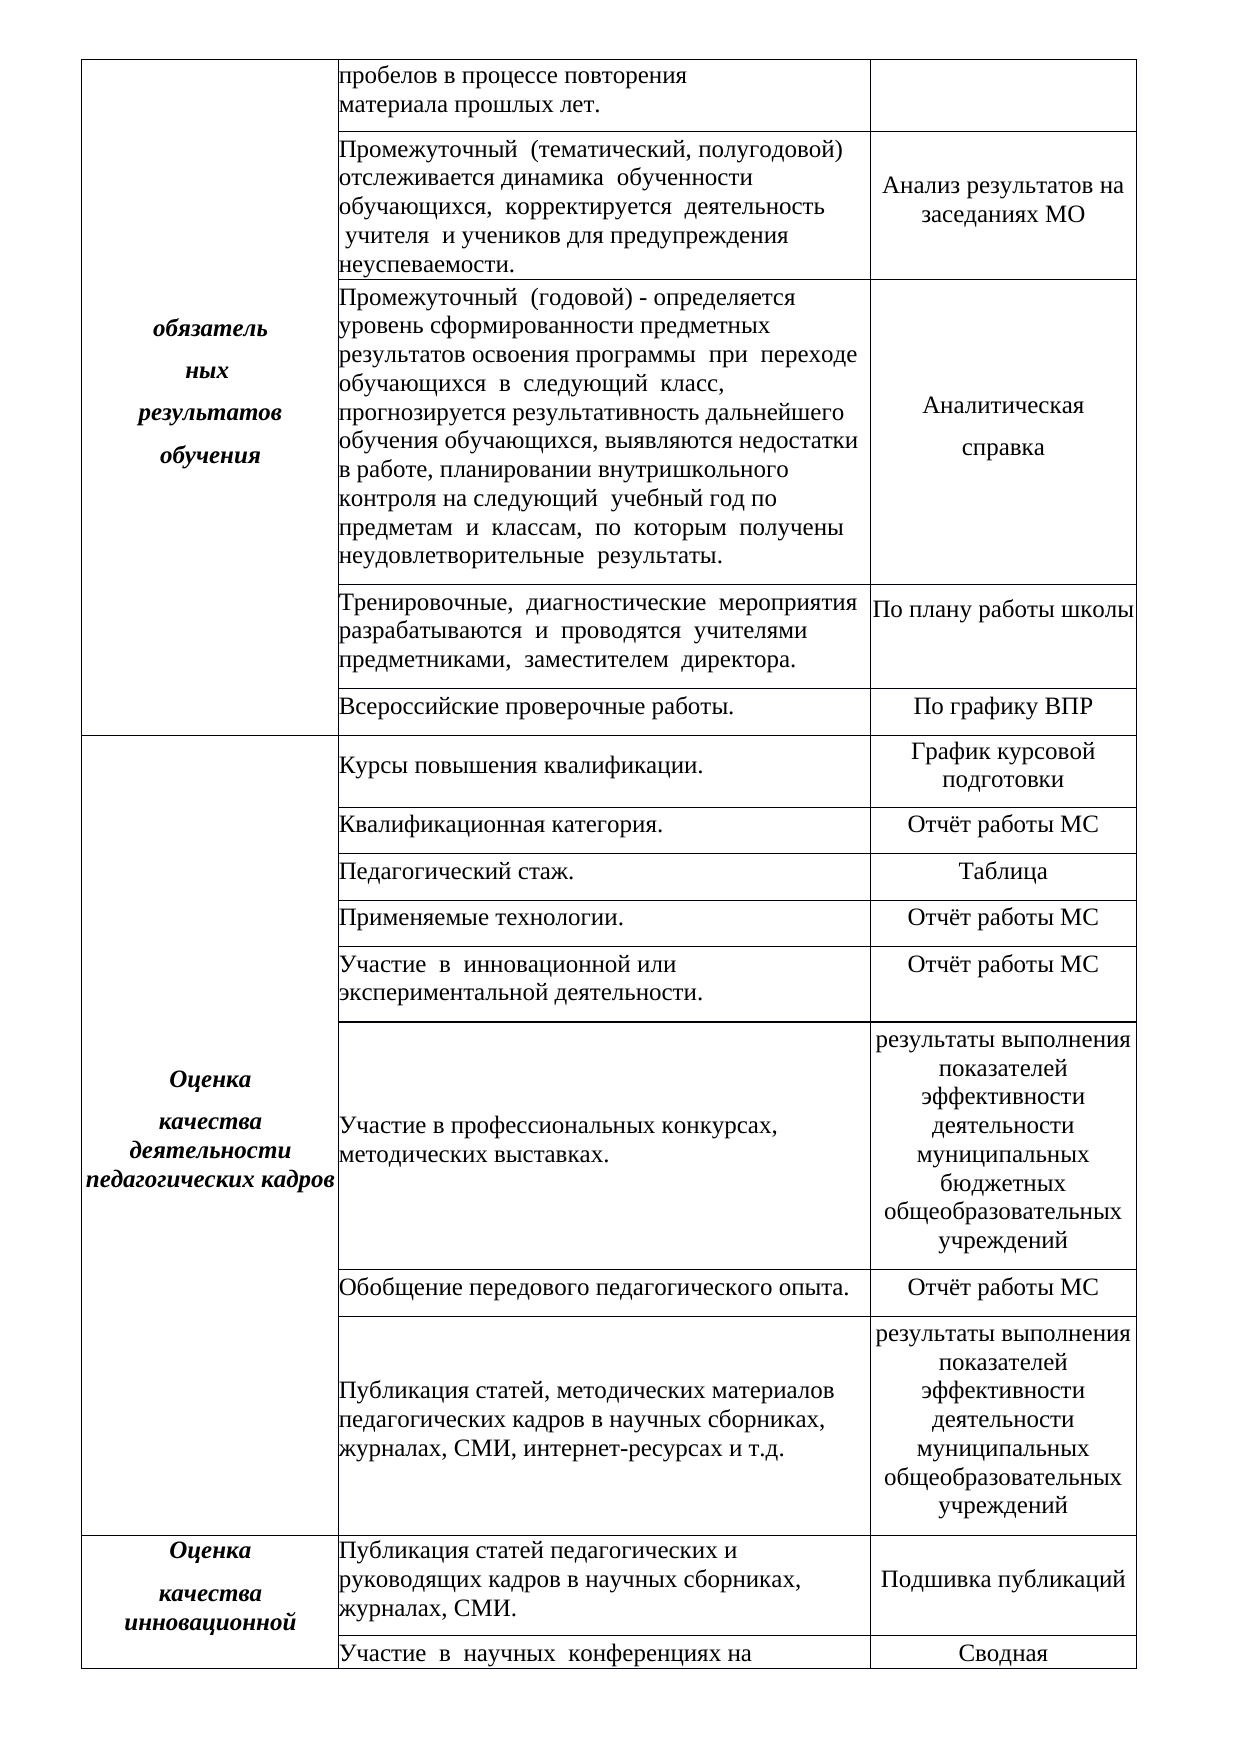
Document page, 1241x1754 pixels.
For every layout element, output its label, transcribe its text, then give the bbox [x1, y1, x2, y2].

table_cell Публикация статей педагогических и руководящих кадров в научных сборниках, журналах, СМИ. [339, 1536, 870, 1635]
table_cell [871, 132, 1136, 279]
table_cell Публикация статей, методических материалов педагогических кадров в научных сборниках, журналах, СМИ, интернет-ресурсах и т.д. [339, 1317, 870, 1534]
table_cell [871, 60, 1136, 131]
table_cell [871, 1636, 1136, 1668]
table_cell Участие в инновационной или экспериментальной деятельности. [339, 947, 870, 1021]
table_cell результаты выполнения показателей эффективности деятельности муниципальных бюджетных общеобразовательных учреждений [871, 1023, 1136, 1269]
table_cell Таблица [871, 854, 1136, 900]
table_cell Отчёт работы МС [871, 901, 1136, 946]
table_cell Применяемые технологии. [339, 901, 870, 946]
table_cell Участие в профессиональных конкурсах, методических выставках. [339, 1023, 870, 1269]
table_cell По графику ВПР [871, 689, 1136, 735]
table_cell Аналитическая справка [871, 280, 1136, 584]
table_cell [82, 60, 338, 735]
table_cell Обобщение передового педагогического опыта. [339, 1270, 870, 1316]
table_cell Курсы повышения квалификации. [339, 736, 870, 807]
table_cell Отчёт работы МС [871, 947, 1136, 1021]
table_cell Отчёт работы МС [871, 1270, 1136, 1316]
table_cell Оценка качества деятельности педагогических кадров [82, 736, 338, 1534]
table_cell Подшивка публикаций [871, 1536, 1136, 1635]
table_cell Промежуточный (годовой) - определяется уровень сформированности предметных результатов освоения программы при переходе обучающихся в следующий класс, прогнозируется результативность дальнейшего обучения обучающихся, выявляются недостатки в работе, планировании внутришкольного контроля на следующий учебный год по предметам и классам, по которым получены неудовлетворительные результаты. [339, 280, 870, 584]
table_cell Квалификационная категория. [339, 808, 870, 853]
table_cell По плану работы школы [871, 585, 1136, 688]
table_cell Всероссийские проверочные работы. [339, 689, 870, 735]
table_cell результаты выполнения показателей эффективности деятельности муниципальных общеобразовательных учреждений [871, 1317, 1136, 1534]
table_cell Тренировочные, диагностические мероприятия разрабатываются и проводятся учителями предметниками, заместителем директора. [339, 585, 870, 688]
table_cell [339, 1636, 870, 1668]
table_cell Промежуточный (тематический, полугодовой) отслеживается динамика обученности обучающихся, корректируется деятельность учителя и учеников для предупреждения неуспеваемости. [339, 132, 870, 279]
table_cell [339, 60, 870, 131]
table_cell Отчёт работы МС [871, 808, 1136, 853]
table_cell Педагогический стаж. [339, 854, 870, 900]
table_cell График курсовой подготовки [871, 736, 1136, 807]
table_cell Оценка качества инновационной деятельности [82, 1536, 338, 1668]
